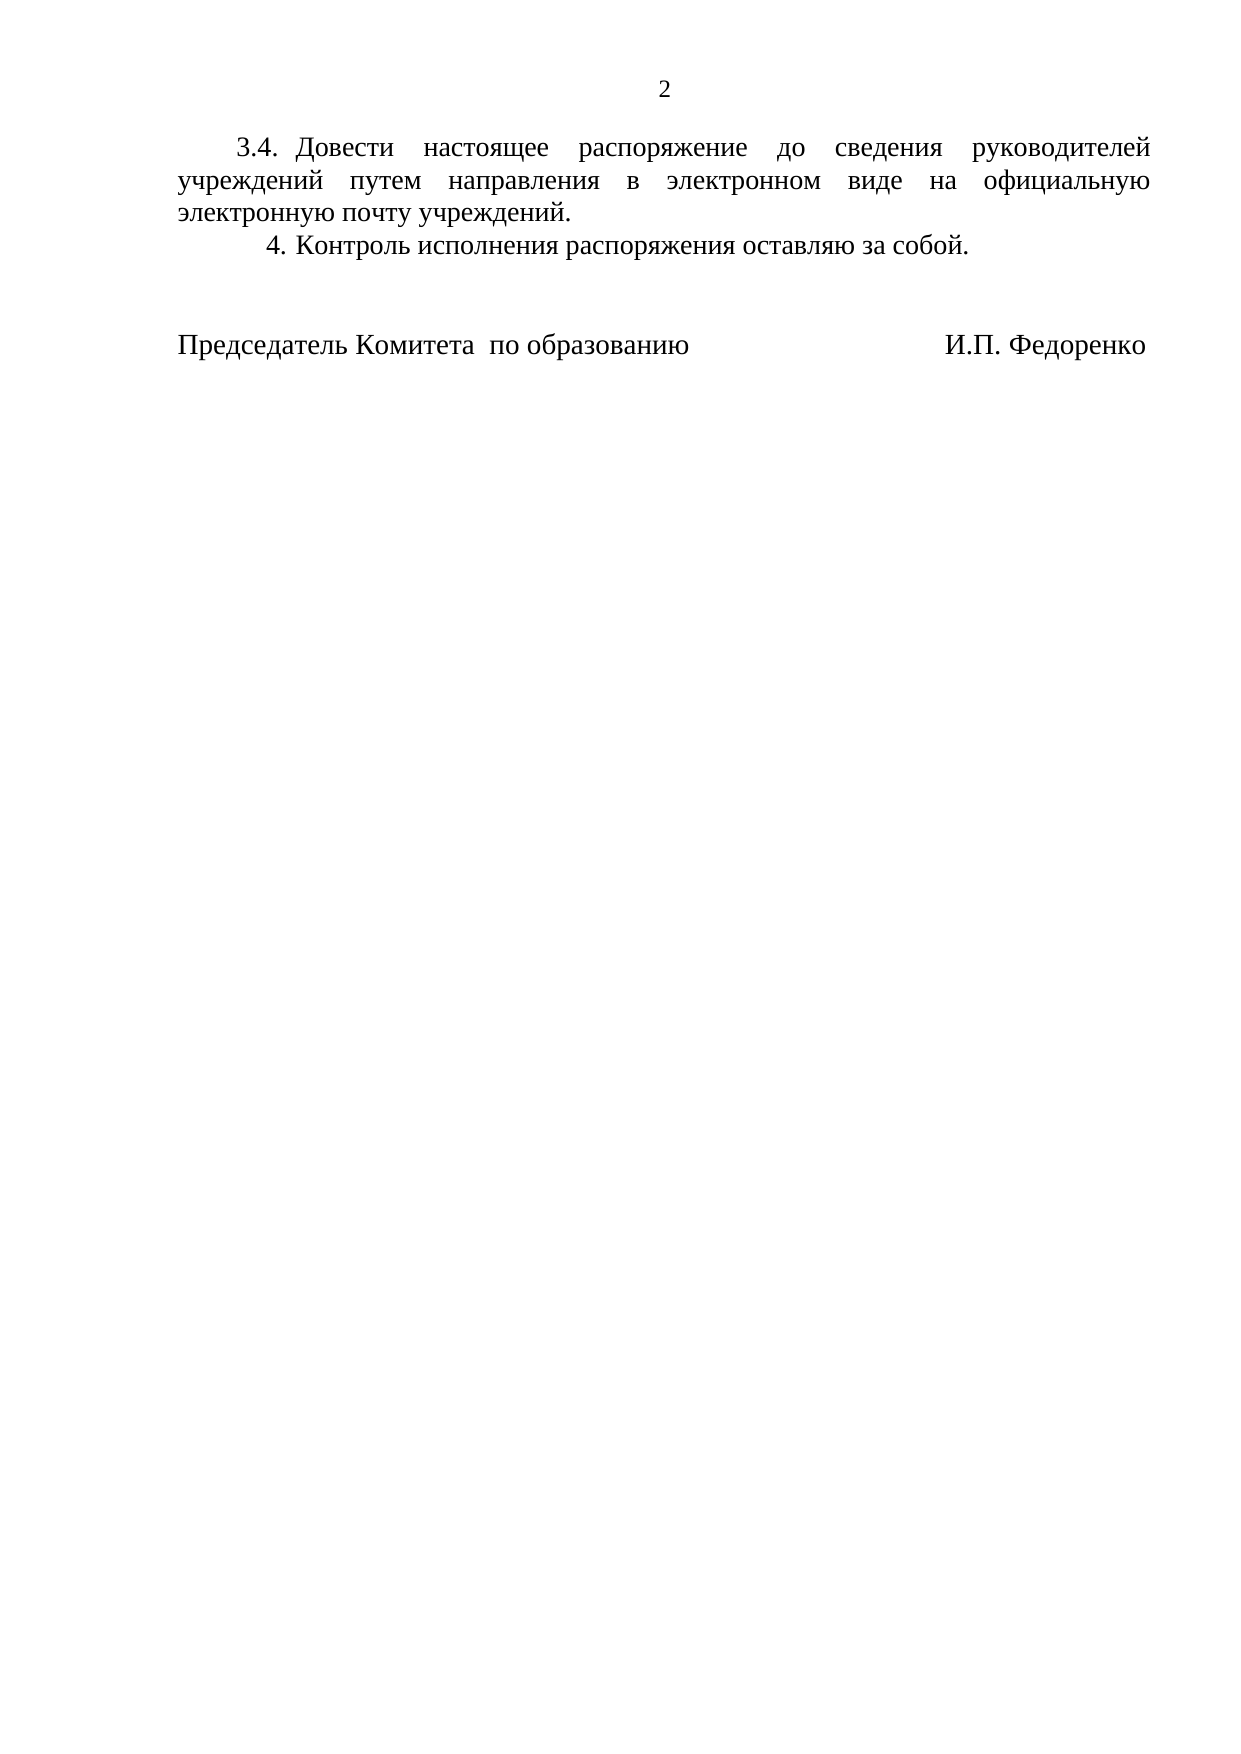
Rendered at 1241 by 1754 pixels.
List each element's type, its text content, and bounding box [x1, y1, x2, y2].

text Контроль исполнения распоряжения оставляю за собой. [177, 228, 1152, 260]
text Председатель Комитета по образованию И.П. Федоренко [177, 327, 1152, 361]
text Довести настоящее распоряжение до сведения руководителей учреждений путем направления в электронном виде на официальную электронную почту учреждений. [177, 131, 1152, 228]
